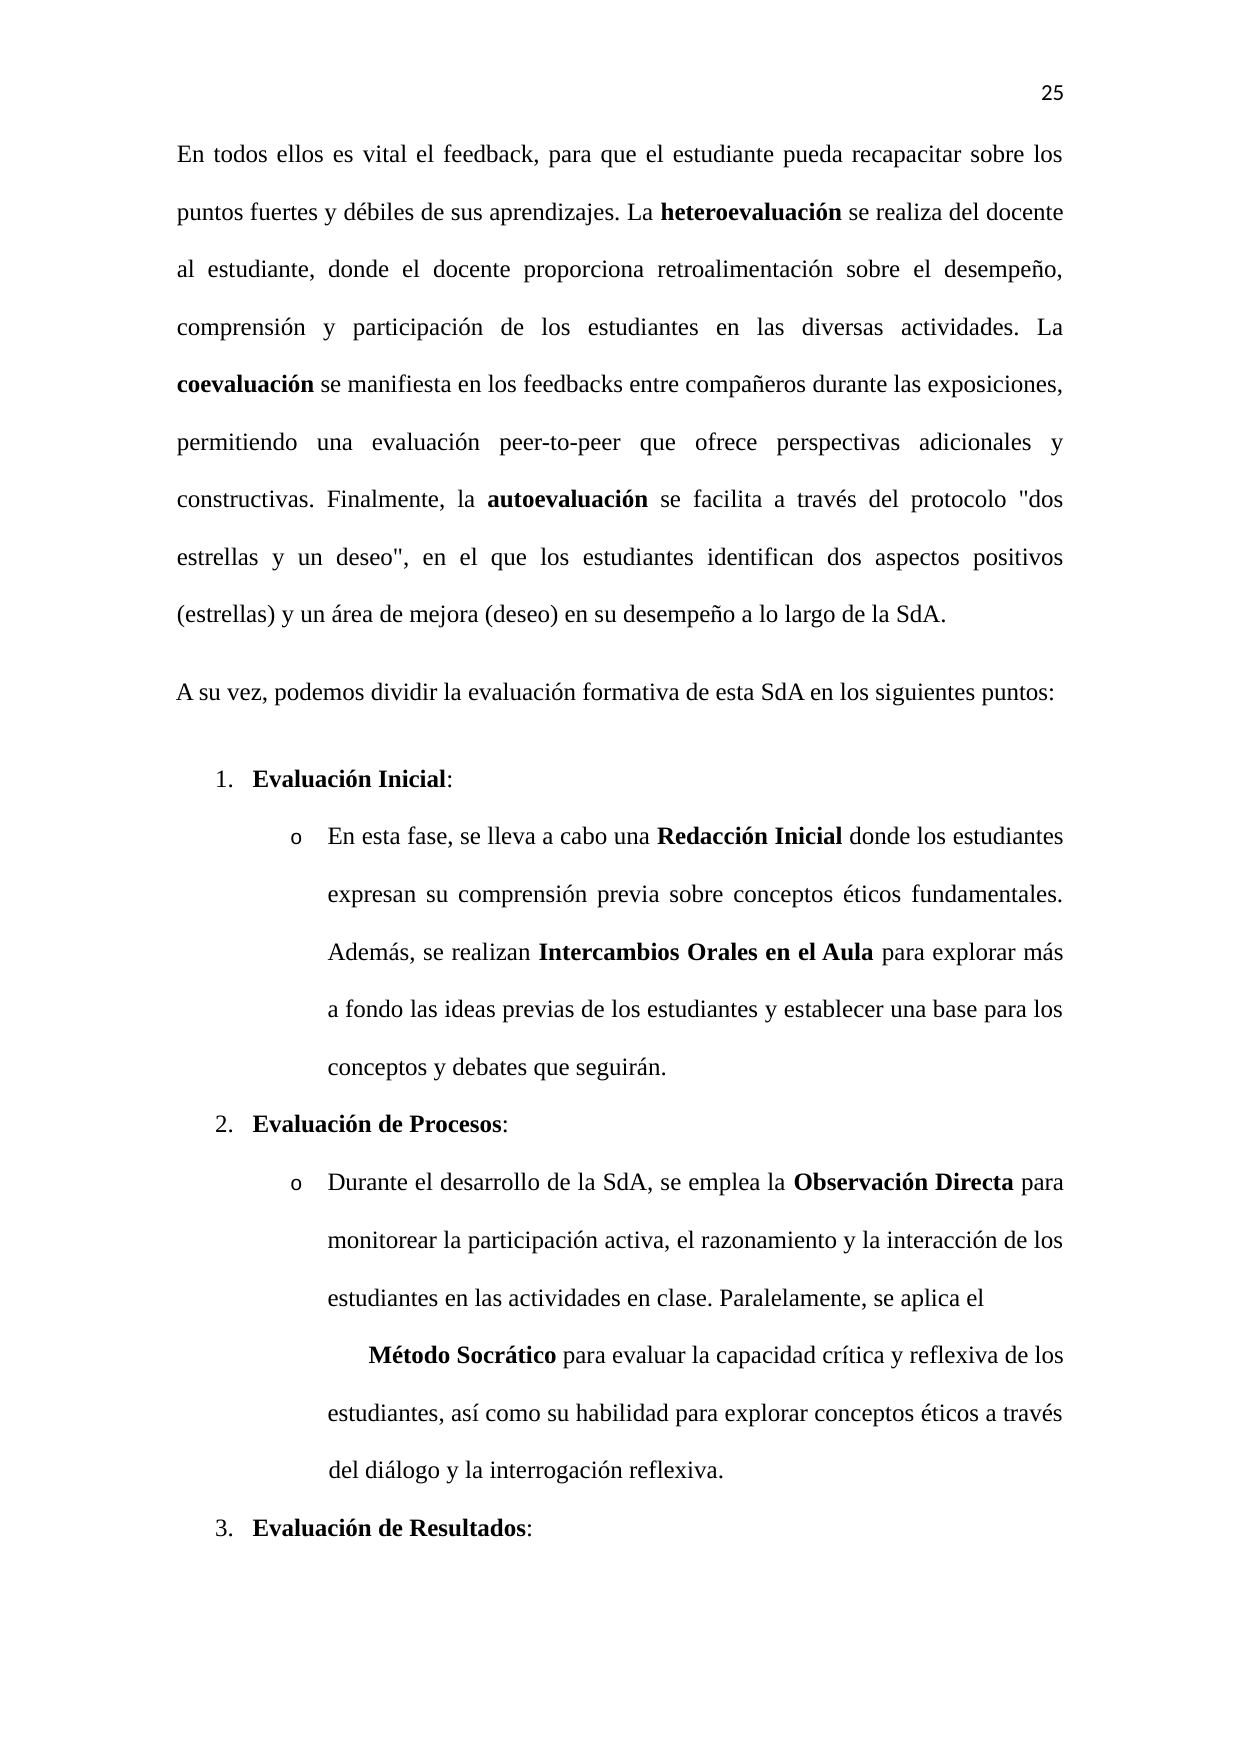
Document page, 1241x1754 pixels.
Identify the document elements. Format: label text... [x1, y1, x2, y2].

text Método Socrático para evaluar la capacidad crítica y reflexiva de los [139, 1340, 1064, 1369]
list En esta fase, se lleva a cabo una Redacción Inicial donde los estudiantes expresan su comprensión previa sobre conceptos éticos fundamentales. Además, se realizan Intercambios Orales en el Aula para explorar más a fondo las ideas previas de los estudiantes y establecer una base para los conceptos y debates que seguirán. [290, 821, 1064, 1081]
list Evaluación de Resultados: [215, 1513, 1070, 1542]
list Evaluación Inicial: [215, 764, 1070, 793]
list Durante el desarrollo de la SdA, se emplea la Observación Directa para monitorear la participación activa, el razonamiento y la interacción de los estudiantes en las actividades en clase. Paralelamente, se aplica el [290, 1167, 1064, 1311]
list Evaluación de Procesos: [215, 1109, 1070, 1138]
text estudiantes, así como su habilidad para explorar conceptos éticos a través del diálogo y la interrogación reflexiva. [327, 1398, 1064, 1484]
text A su vez, podemos dividir la evaluación formativa de esta SdA en los siguientes puntos: [176, 677, 1064, 706]
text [176, 139, 1064, 628]
